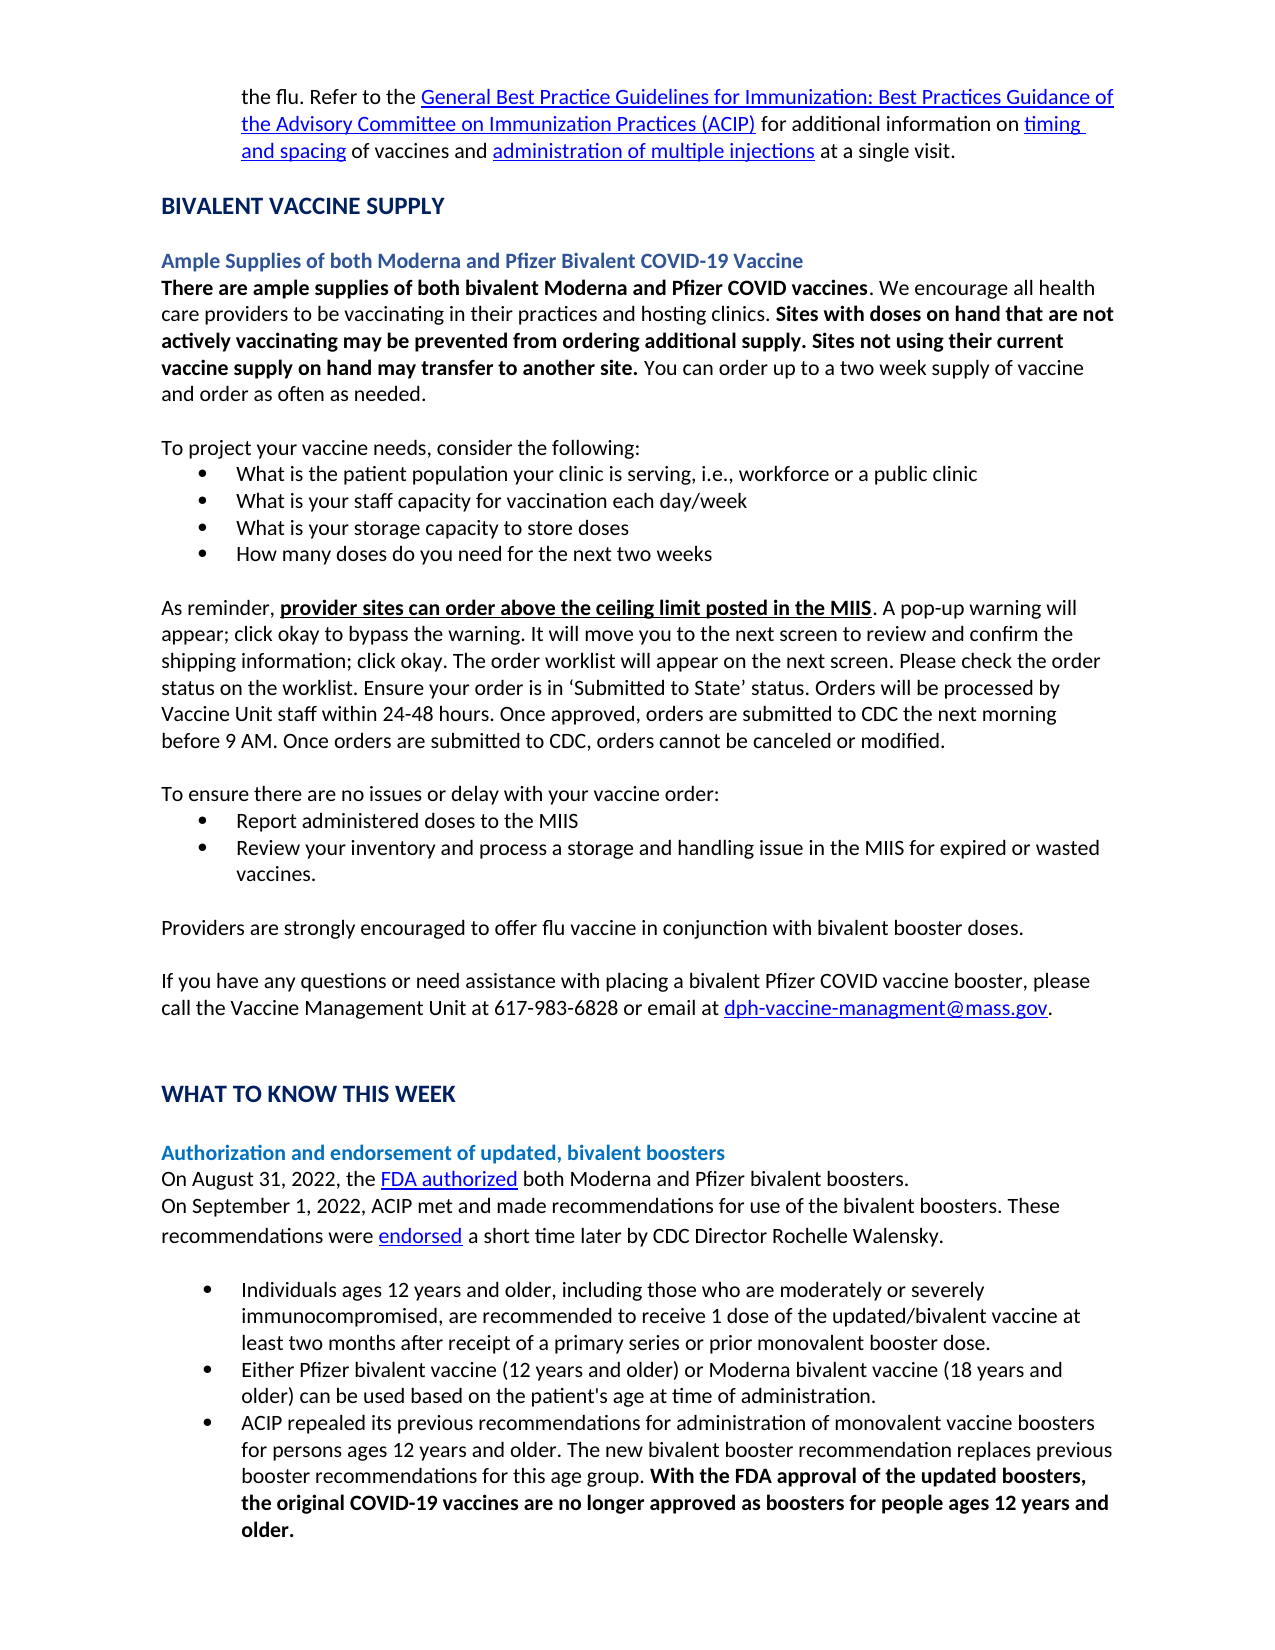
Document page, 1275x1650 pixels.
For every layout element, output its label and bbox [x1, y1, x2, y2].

table_header [60, 60, 1215, 1566]
